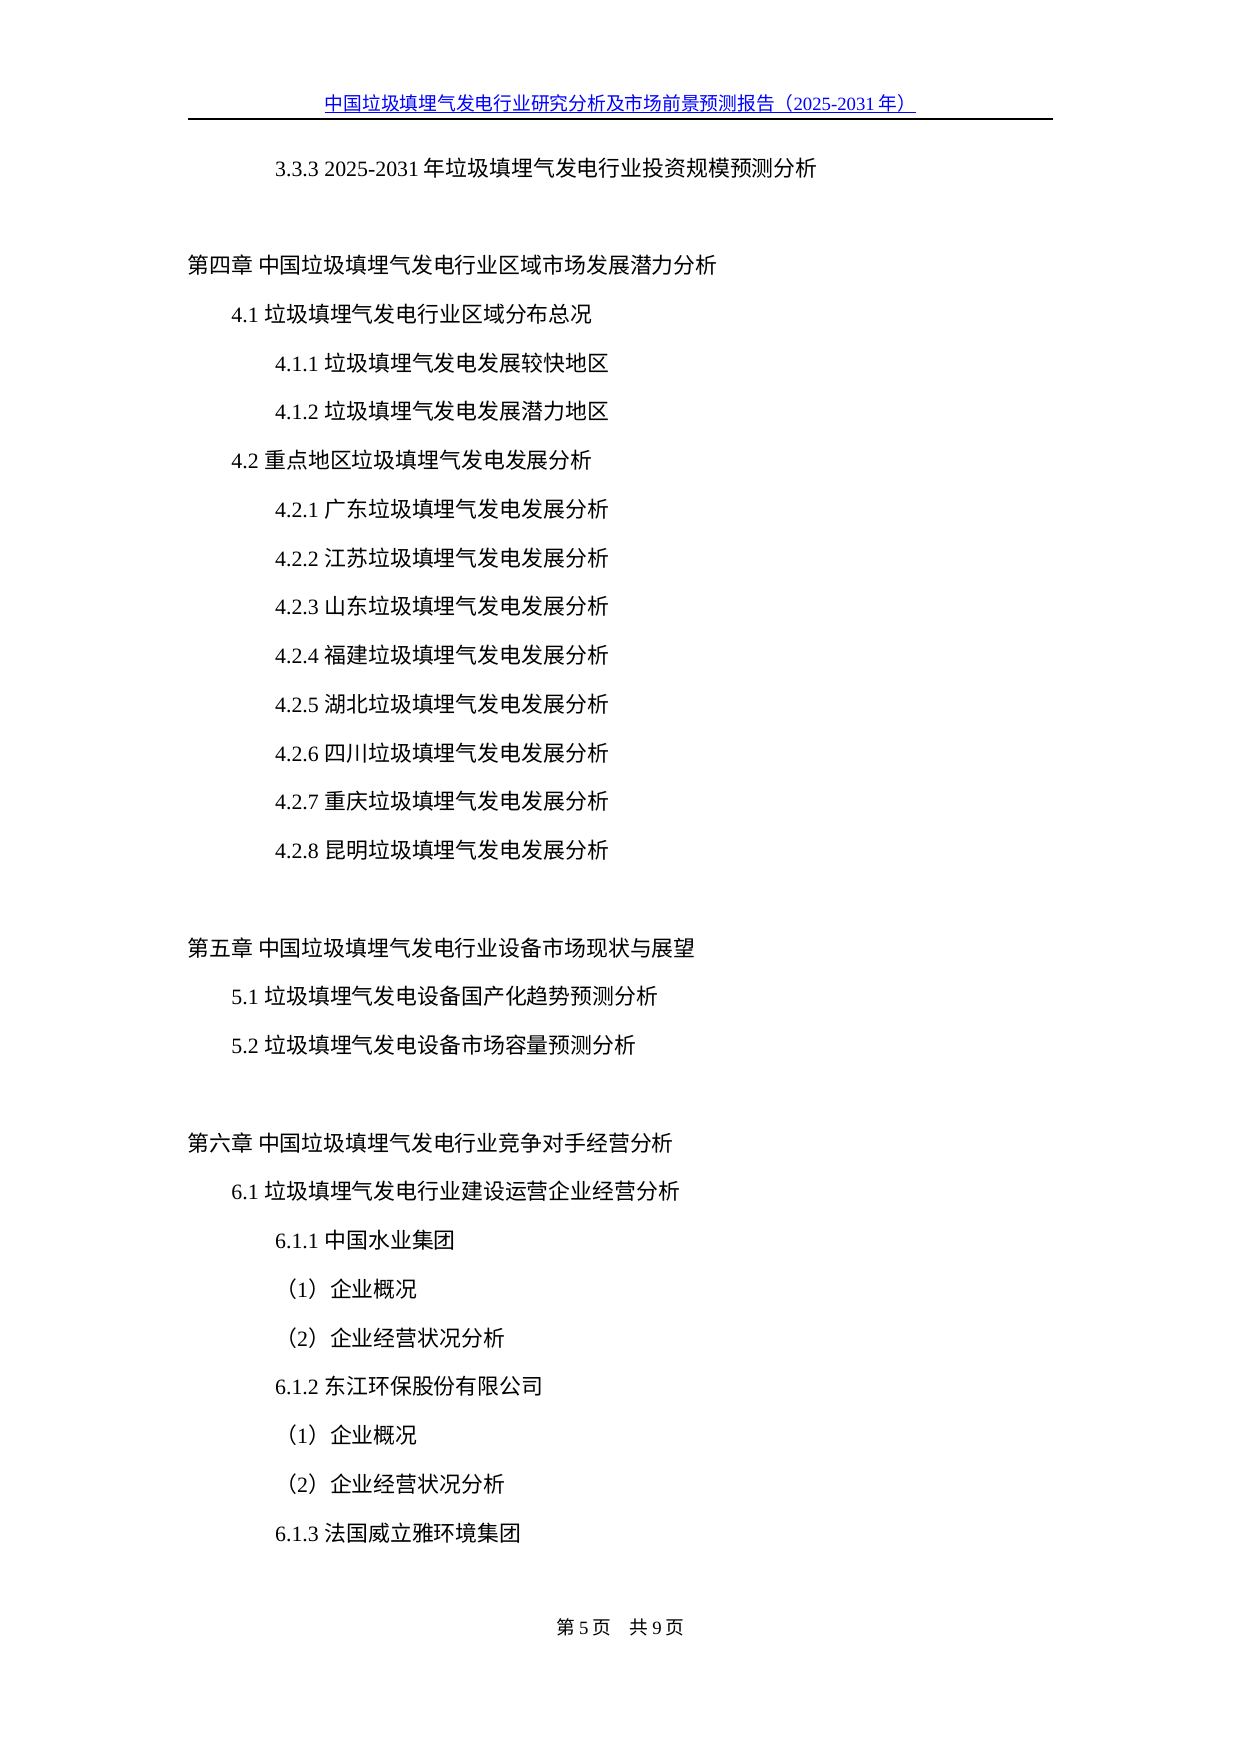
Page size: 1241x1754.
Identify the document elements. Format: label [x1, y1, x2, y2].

text [187, 150, 1053, 1548]
